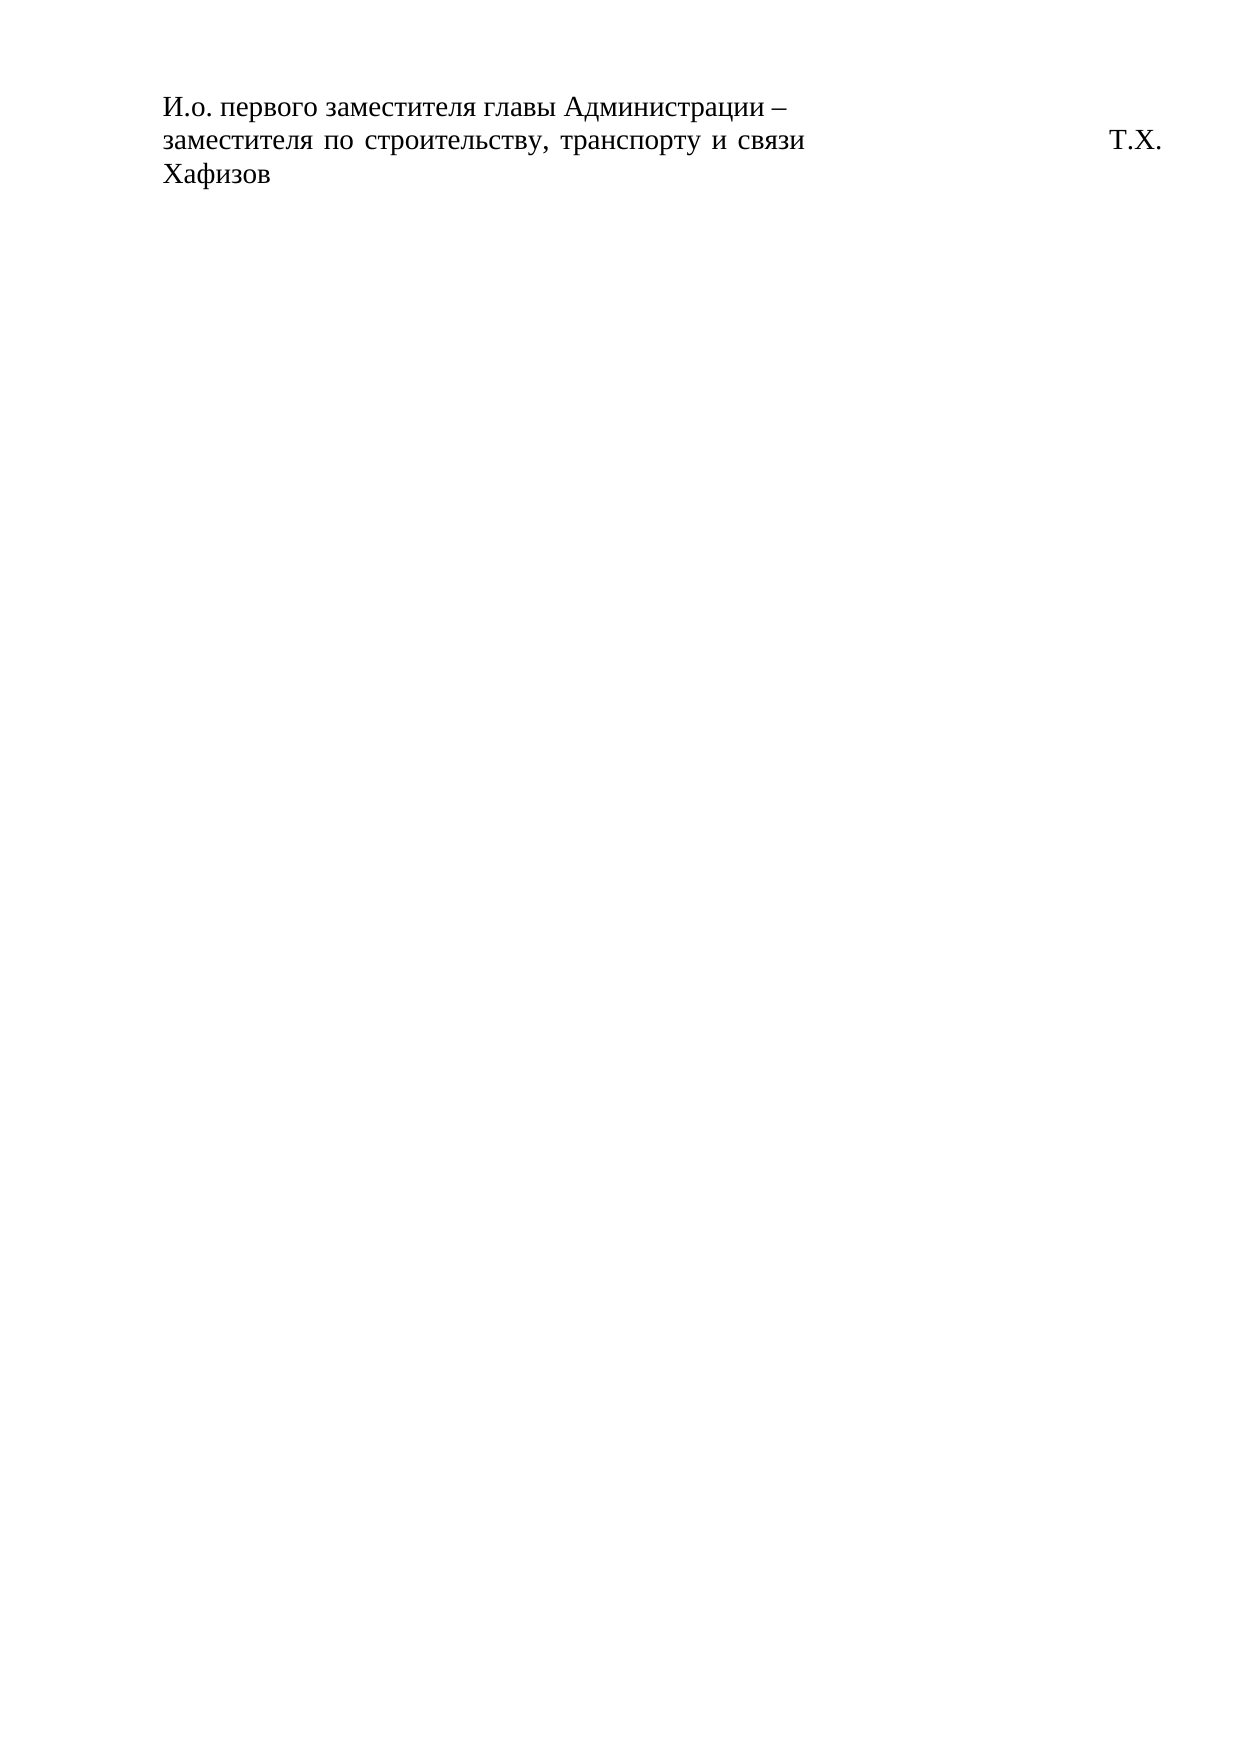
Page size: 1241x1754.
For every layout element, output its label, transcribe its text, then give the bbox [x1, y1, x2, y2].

text И.о. первого заместителя главы Администрации – [162, 89, 1167, 122]
text заместителя по строительству, транспорту и связи Т.Х. Хафизов [162, 122, 1167, 189]
